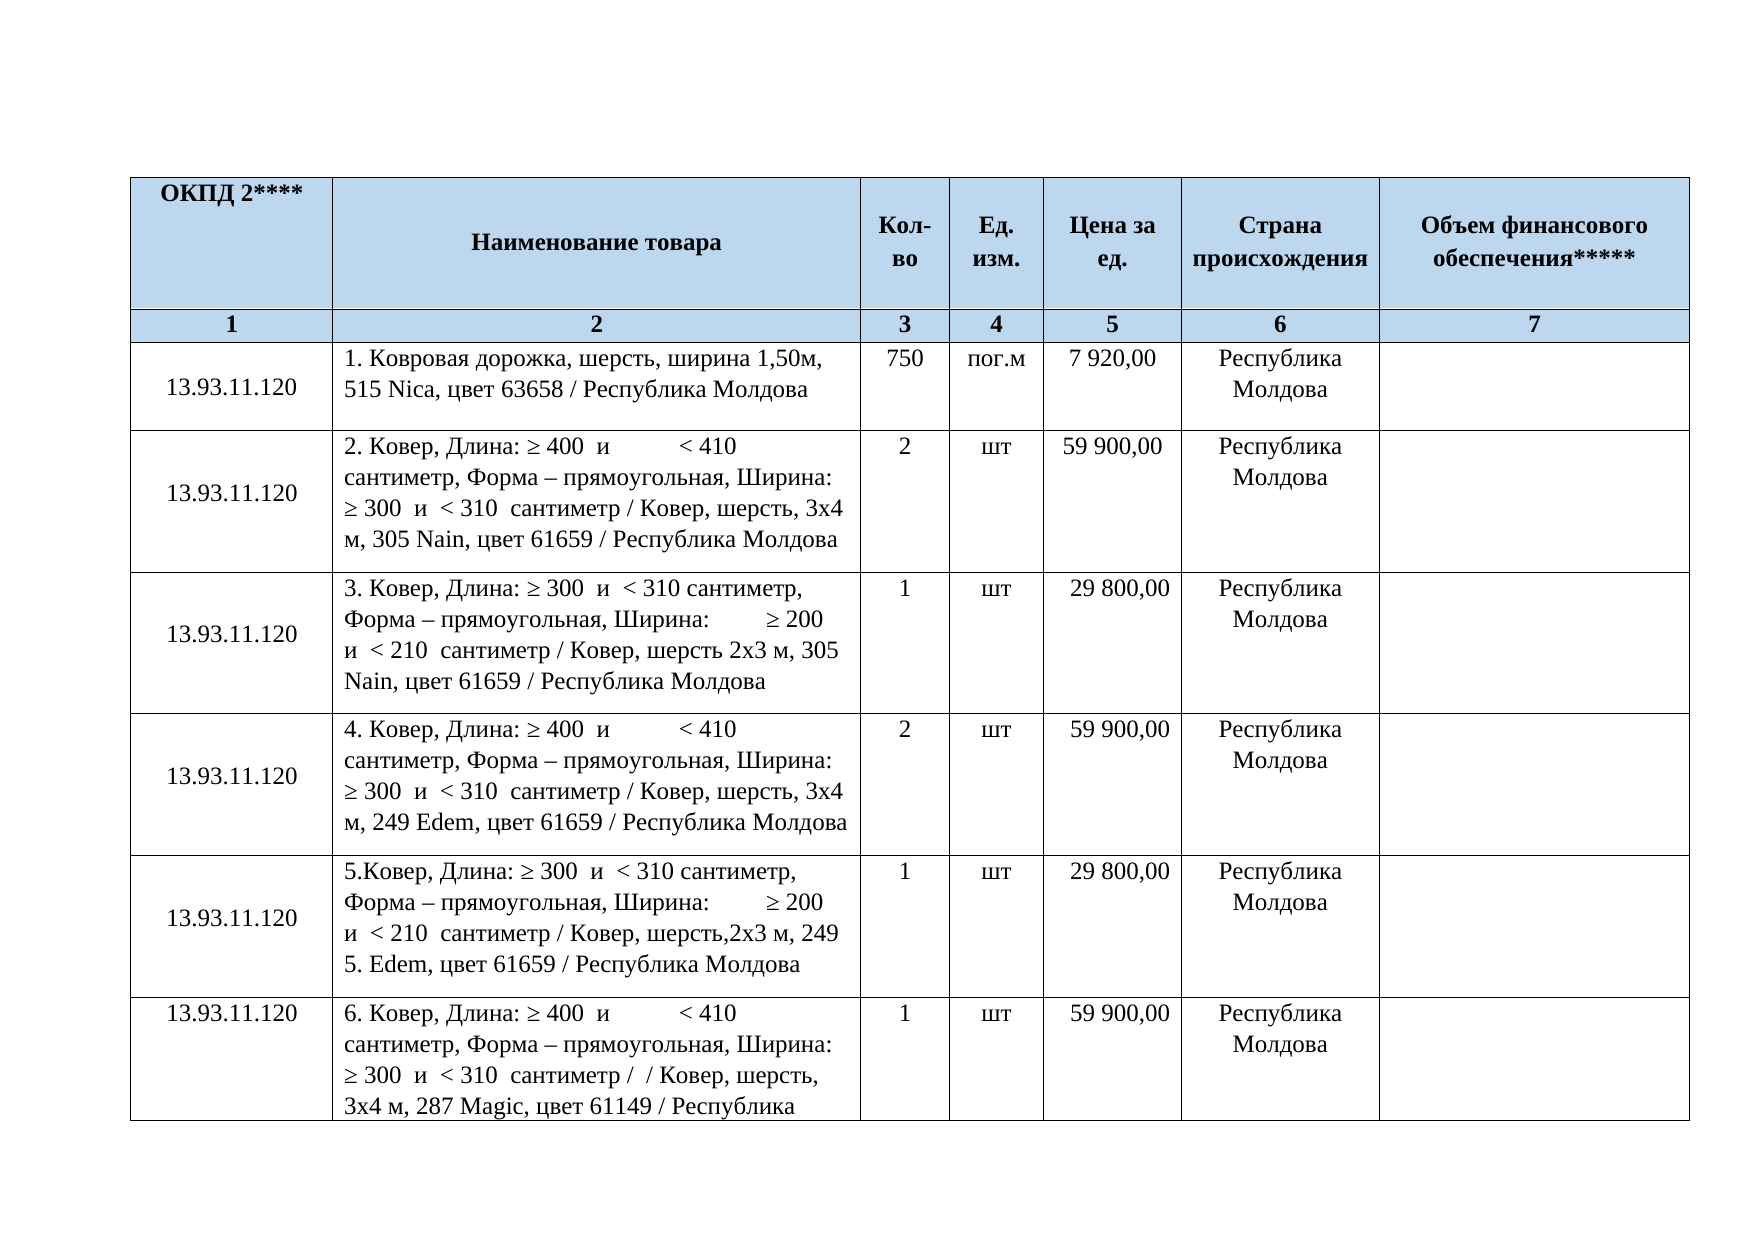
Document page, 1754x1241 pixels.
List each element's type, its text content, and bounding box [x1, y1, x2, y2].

table_cell 6 [1182, 310, 1379, 342]
table_cell 3 [861, 310, 949, 342]
table_header ОКПД 2**** [131, 178, 332, 308]
table_cell 13.93.11.120 [131, 714, 332, 855]
table_cell [1380, 714, 1689, 855]
table_cell 2 [333, 310, 860, 342]
table_cell 1 [861, 856, 949, 997]
table_cell 13.93.11.120 [131, 856, 332, 997]
table_cell [1380, 998, 1689, 1119]
table_cell Республика Молдова [1182, 343, 1379, 430]
table_cell 4 [950, 310, 1043, 342]
table_cell шт [950, 998, 1043, 1119]
table_cell 7 [1380, 310, 1689, 342]
table_cell 59 900,00 [1044, 998, 1181, 1119]
table_cell шт [950, 431, 1043, 572]
table_cell 59 900,00 [1044, 431, 1181, 572]
table_cell 2. Ковер, Длина: ≥ 400 и < 410 сантиметр, Форма – прямоугольная, Ширина: ≥ 300 и < 310 сантиметр / Ковер, шерсть, 3х4 м, 305 Nain, цвет 61659 / Республика Молдова [333, 431, 860, 572]
table_cell Республика Молдова [1182, 573, 1379, 713]
table_cell 5 [1044, 310, 1181, 342]
table_cell 1 [861, 998, 949, 1119]
table_cell 13.93.11.120 [131, 431, 332, 572]
table_cell шт [950, 856, 1043, 997]
table_cell 4. Ковер, Длина: ≥ 400 и < 410 сантиметр, Форма – прямоугольная, Ширина: ≥ 300 и < 310 сантиметр / Ковер, шерсть, 3х4 м, 249 Edem, цвет 61659 / Республика Молдова [333, 714, 860, 855]
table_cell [333, 998, 860, 1119]
table_cell 13.93.11.120 [131, 998, 332, 1119]
table_cell шт [950, 714, 1043, 855]
table_cell пог.м [950, 343, 1043, 430]
table_cell 7 920,00 [1044, 343, 1181, 430]
table_cell 3. Ковер, Длина: ≥ 300 и < 310 сантиметр, Форма – прямоугольная, Ширина: ≥ 200 и < 210 сантиметр / Ковер, шерсть 2х3 м, 305 Nain, цвет 61659 / Республика Молдова [333, 573, 860, 713]
table_cell 1 [131, 310, 332, 342]
table_header Объем финансового обеспечения***** [1380, 178, 1689, 308]
table_cell 1 [861, 573, 949, 713]
table_cell 2 [861, 714, 949, 855]
table_header Цена за ед. [1044, 178, 1181, 308]
table_cell 13.93.11.120 [131, 343, 332, 430]
table_cell 5.Ковер, Длина: ≥ 300 и < 310 сантиметр, Форма – прямоугольная, Ширина: ≥ 200 и < 210 сантиметр / Ковер, шерсть,2х3 м, 249 5. Edem, цвет 61659 / Республика Молдова [333, 856, 860, 997]
table_cell 2 [861, 431, 949, 572]
table_header Страна происхождения [1182, 178, 1379, 308]
table_cell 29 800,00 [1044, 856, 1181, 997]
table_cell [1380, 573, 1689, 713]
table_cell 1. Ковровая дорожка, шерсть, ширина 1,50м, 515 Nica, цвет 63658 / Республика Молдова [333, 343, 860, 430]
table_cell 59 900,00 [1044, 714, 1181, 855]
table_cell 29 800,00 [1044, 573, 1181, 713]
table_cell [1380, 856, 1689, 997]
table_header Наименование товара [333, 178, 860, 308]
table_cell Республика Молдова [1182, 714, 1379, 855]
table_header Ед. изм. [950, 178, 1043, 308]
table_cell 13.93.11.120 [131, 573, 332, 713]
table_cell [1380, 343, 1689, 430]
table_cell 750 [861, 343, 949, 430]
table_cell шт [950, 573, 1043, 713]
table_cell Республика Молдова [1182, 856, 1379, 997]
table_cell Республика Молдова [1182, 431, 1379, 572]
table_cell Республика Молдова [1182, 998, 1379, 1119]
table_header Кол-во [861, 178, 949, 308]
table_cell [1380, 431, 1689, 572]
